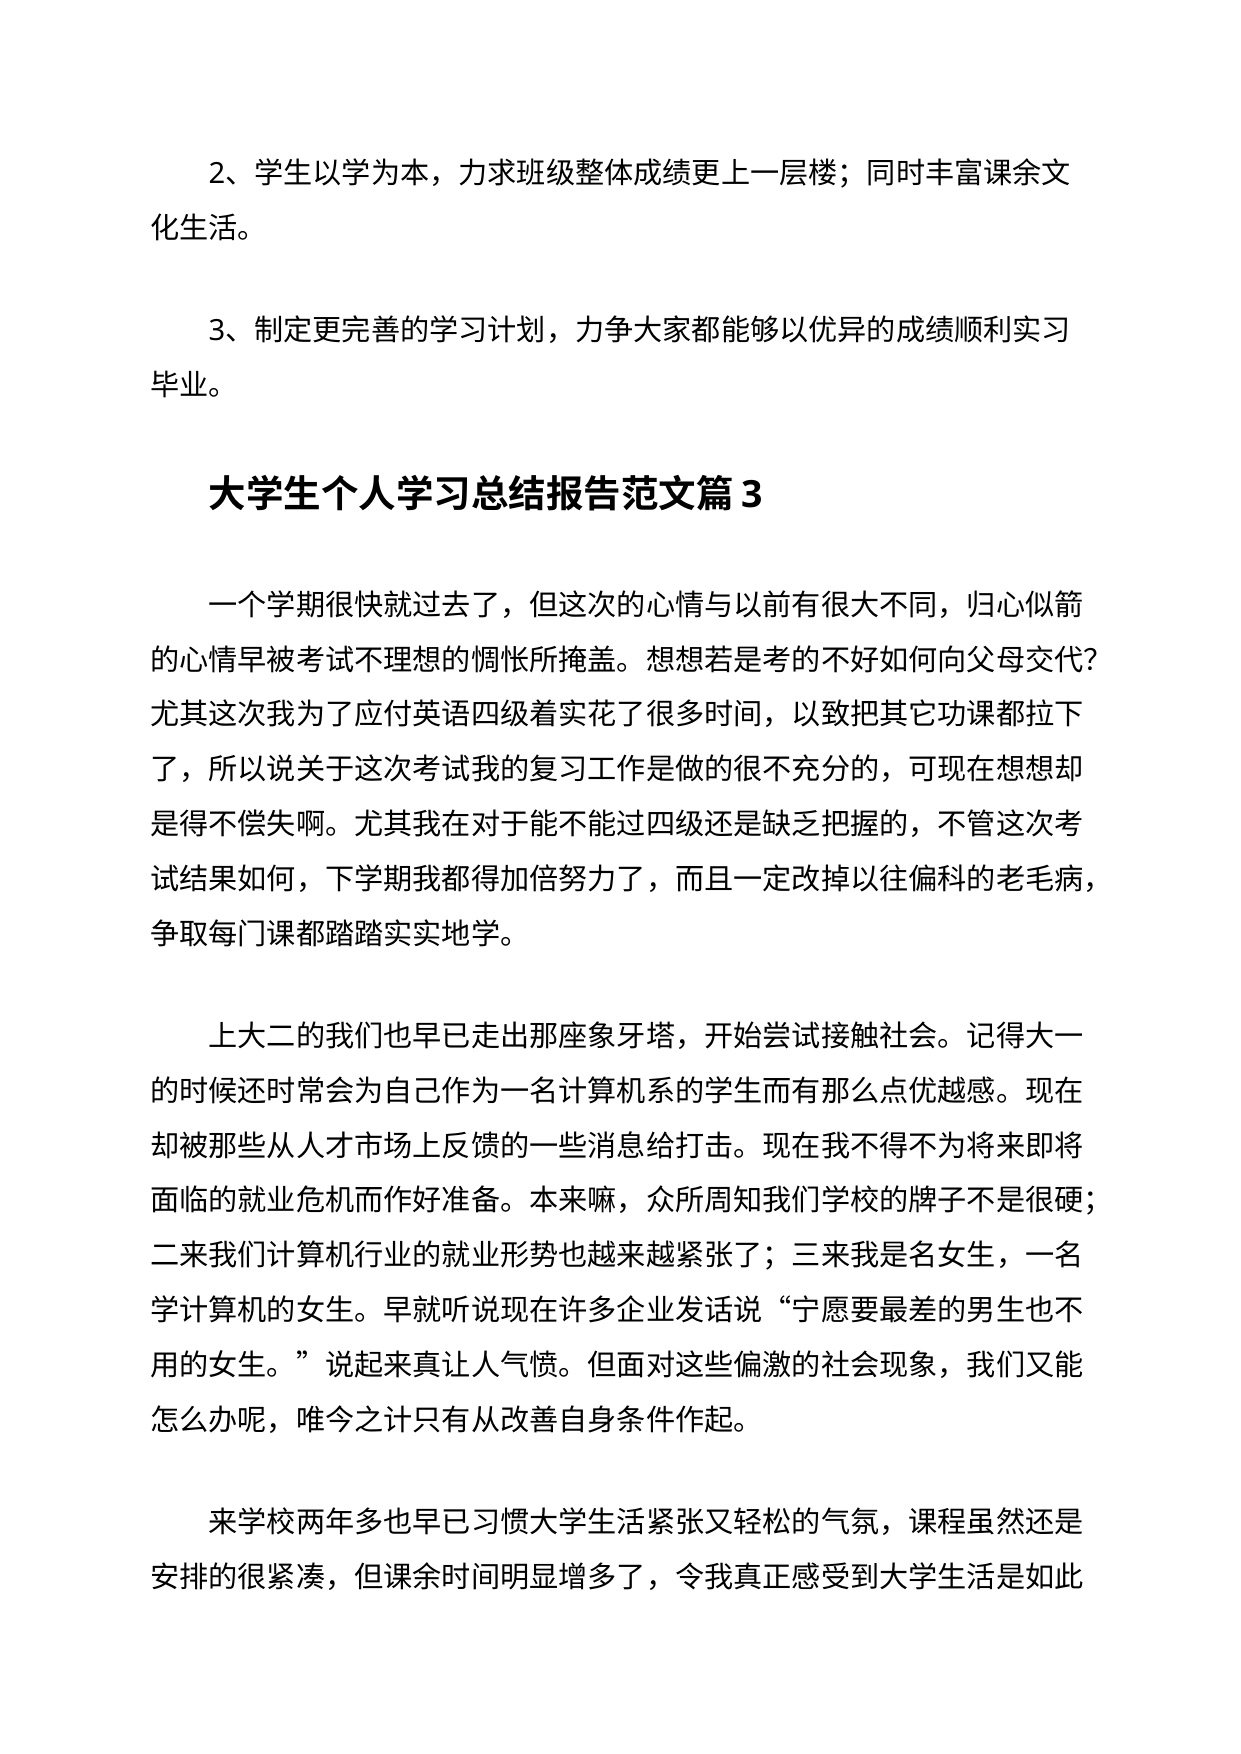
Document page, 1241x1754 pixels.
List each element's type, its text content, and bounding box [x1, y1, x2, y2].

text 上大二的我们也早已走出那座象牙塔，开始尝试接触社会。记得大一的时候还时常会为自己作为一名计算机系的学生而有那么点优越感。现在却被那些从人才市场上反馈的一些消息给打击。现在我不得不为将来即将面临的就业危机而作好准备。本来嘛，众所周知我们学校的牌子不是很硬；二来我们计算机行业的就业形势也越来越紧张了；三来我是名女生，一名学计算机的女生。早就听说现在许多企业发话说“宁愿要最差的男生也不用的女生。”说起来真让人气愤。但面对这些偏激的社会现象，我们又能怎么办呢，唯今之计只有从改善自身条件作起。 [150, 1012, 1090, 1439]
text 2、学生以学为本，力求班级整体成绩更上一层楼；同时丰富课余文化生活。 [150, 150, 1090, 247]
text 3、制定更完善的学习计划，力争大家都能够以优异的成绩顺利实习毕业。 [150, 307, 1090, 404]
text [150, 1498, 1090, 1596]
text 大学生个人学习总结报告范文篇3 [150, 463, 1090, 518]
text 一个学期很快就过去了，但这次的心情与以前有很大不同，归心似箭的心情早被考试不理想的惆怅所掩盖。想想若是考的不好如何向父母交代？尤其这次我为了应付英语四级着实花了很多时间，以致把其它功课都拉下了，所以说关于这次考试我的复习工作是做的很不充分的，可现在想想却是得不偿失啊。尤其我在对于能不能过四级还是缺乏把握的，不管这次考试结果如何，下学期我都得加倍努力了，而且一定改掉以往偏科的老毛病，争取每门课都踏踏实实地学。 [150, 581, 1090, 953]
